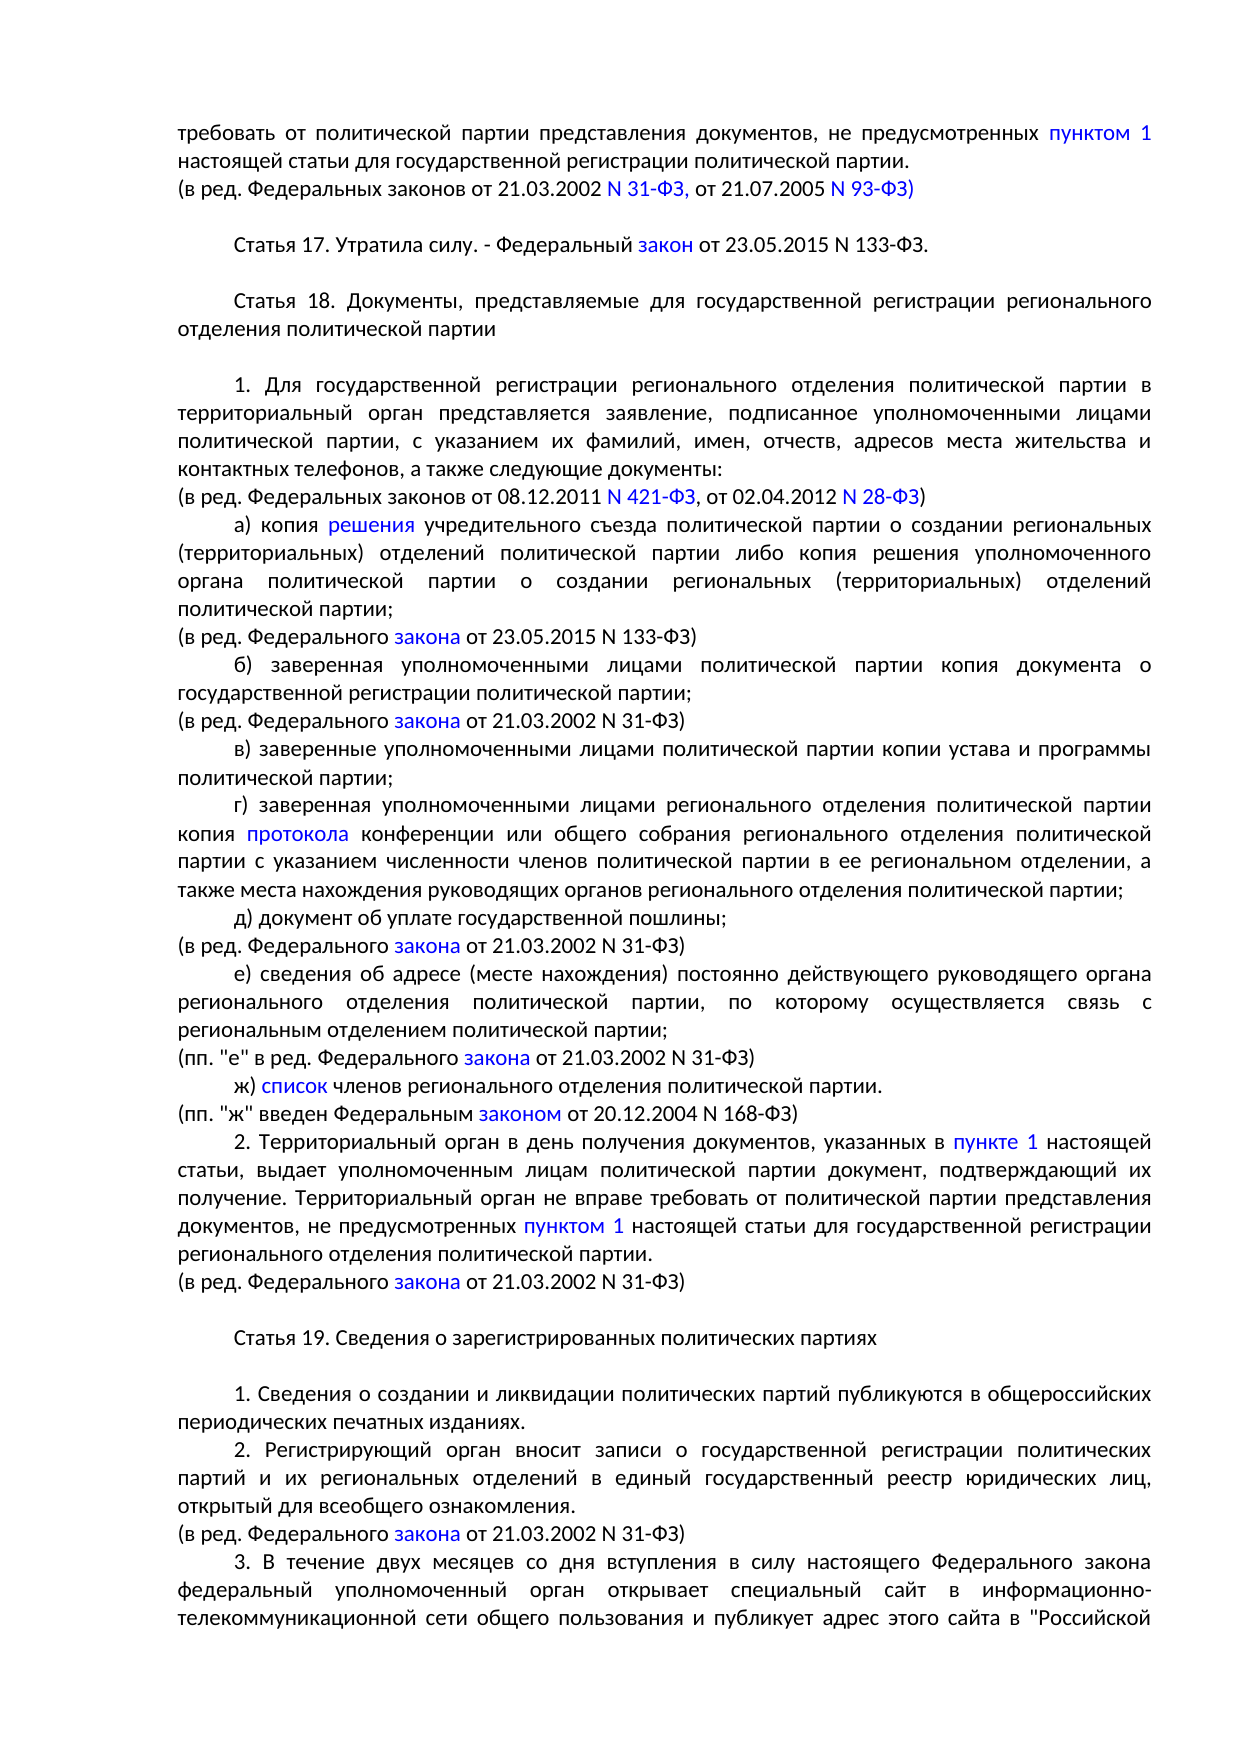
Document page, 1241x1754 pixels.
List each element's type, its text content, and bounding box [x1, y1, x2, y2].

text г) заверенная уполномоченными лицами регионального отделения политической партии копия протокола конференции или общего собрания регионального отделения политической партии с указанием численности членов политической партии в ее региональном отделении, а также места нахождения руководящих органов регионального отделения политической партии; [177, 791, 1152, 903]
text в) заверенные уполномоченными лицами политической партии копии устава и программы политической партии; [177, 734, 1152, 791]
text 2. Регистрирующий орган вносит записи о государственной регистрации политических партий и их региональных отделений в единый государственный реестр юридических лиц, открытый для всеобщего ознакомления. [177, 1435, 1152, 1519]
text 2. Территориальный орган в день получения документов, указанных в пункте 1 настоящей статьи, выдает уполномоченным лицам политической партии документ, подтверждающий их получение. Территориальный орган не вправе требовать от политической партии представления документов, не предусмотренных пунктом 1 настоящей статьи для государственной регистрации регионального отделения политической партии. [177, 1127, 1152, 1267]
text д) документ об уплате государственной пошлины; [177, 903, 1152, 931]
text а) копия решения учредительного съезда политической партии о создании региональных (территориальных) отделений политической партии либо копия решения уполномоченного органа политической партии о создании региональных (территориальных) отделений политической партии; [177, 510, 1152, 622]
text (в ред. Федерального закона от 21.03.2002 N 31-ФЗ) [177, 931, 1152, 959]
text 1. Для государственной регистрации регионального отделения политической партии в территориальный орган представляется заявление, подписанное уполномоченными лицами политической партии, с указанием их фамилий, имен, отчеств, адресов места жительства и контактных телефонов, а также следующие документы: [177, 370, 1152, 482]
text (в ред. Федерального закона от 21.03.2002 N 31-ФЗ) [177, 1519, 1152, 1547]
text (в ред. Федерального закона от 21.03.2002 N 31-ФЗ) [177, 1267, 1152, 1295]
text Статья 17. Утратила силу. - Федеральный закон от 23.05.2015 N 133-ФЗ. [177, 230, 1152, 258]
text ж) список членов регионального отделения политической партии. [177, 1071, 1152, 1099]
text (в ред. Федеральных законов от 21.03.2002 N 31-ФЗ, от 21.07.2005 N 93-ФЗ) [177, 174, 1152, 202]
text (в ред. Федерального закона от 21.03.2002 N 31-ФЗ) [177, 707, 1152, 734]
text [177, 118, 1152, 174]
text 1. Сведения о создании и ликвидации политических партий публикуются в общероссийских периодических печатных изданиях. [177, 1379, 1152, 1435]
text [177, 1547, 1152, 1631]
text (пп. "ж" введен Федеральным законом от 20.12.2004 N 168-ФЗ) [177, 1099, 1152, 1127]
text е) сведения об адресе (месте нахождения) постоянно действующего руководящего органа регионального отделения политической партии, по которому осуществляется связь с региональным отделением политической партии; [177, 959, 1152, 1043]
text Статья 19. Сведения о зарегистрированных политических партиях [177, 1323, 1152, 1351]
text (в ред. Федеральных законов от 08.12.2011 N 421-ФЗ, от 02.04.2012 N 28-ФЗ) [177, 482, 1152, 510]
text Статья 18. Документы, представляемые для государственной регистрации регионального отделения политической партии [177, 286, 1152, 342]
text б) заверенная уполномоченными лицами политической партии копия документа о государственной регистрации политической партии; [177, 651, 1152, 707]
text (пп. "е" в ред. Федерального закона от 21.03.2002 N 31-ФЗ) [177, 1043, 1152, 1071]
text (в ред. Федерального закона от 23.05.2015 N 133-ФЗ) [177, 622, 1152, 651]
